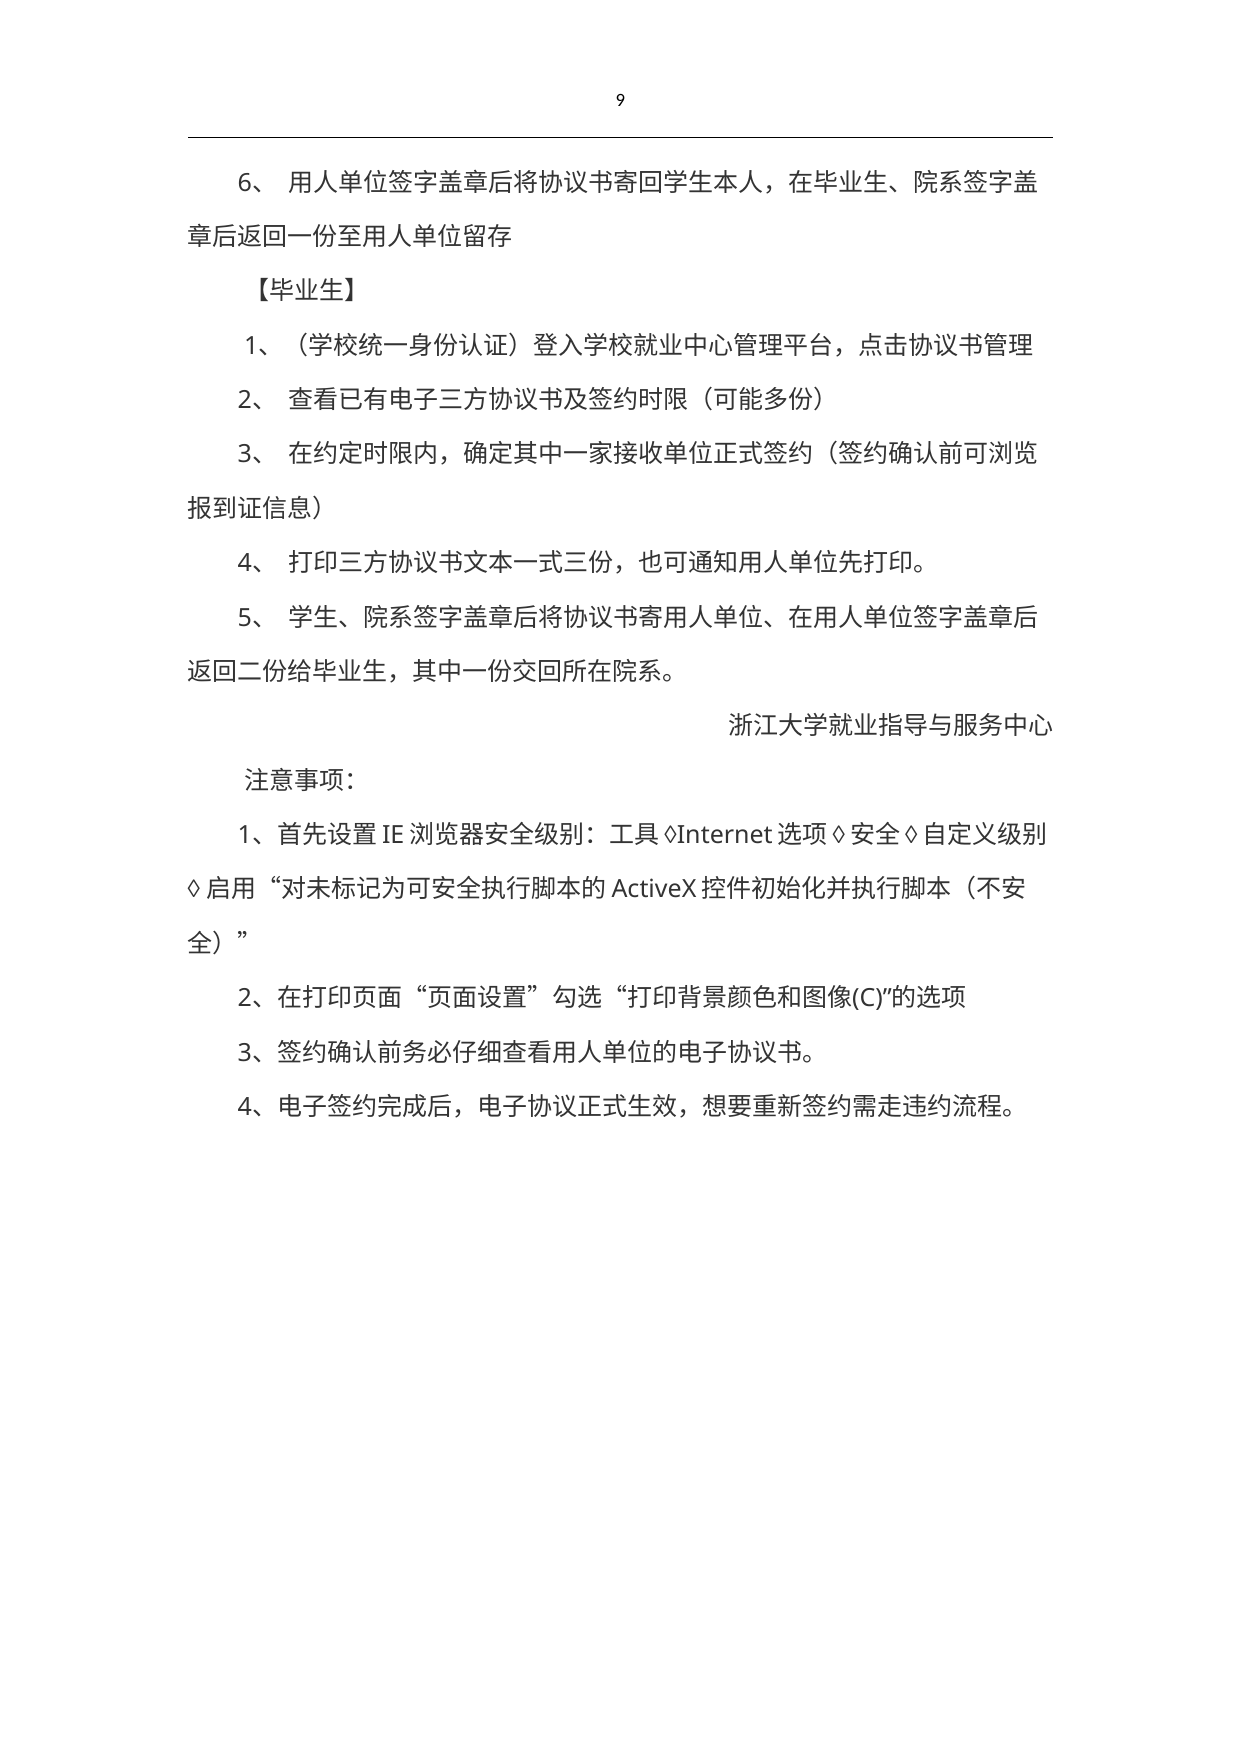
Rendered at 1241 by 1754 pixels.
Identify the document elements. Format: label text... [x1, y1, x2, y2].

text 4、 打印三方协议书文本一式三份，也可通知用人单位先打印。 [187, 543, 1053, 579]
text 1、（学校统一身份认证）登入学校就业中心管理平台，点击协议书管理 [187, 325, 1053, 361]
text 2、在打印页面“页面设置”勾选“打印背景颜色和图像(C)”的选项 [187, 978, 1053, 1014]
text 6、 用人单位签字盖章后将协议书寄回学生本人，在毕业生、院系签字盖章后返回一份至用人单位留存 [187, 162, 1053, 253]
text 注意事项： [187, 760, 1053, 796]
text 【毕业生】 [187, 271, 1053, 307]
text 4、电子签约完成后，电子协议正式生效，想要重新签约需走违约流程。 [187, 1086, 1053, 1123]
text 3、 在约定时限内，确定其中一家接收单位正式签约（签约确认前可浏览报到证信息） [187, 434, 1053, 524]
text 3、签约确认前务必仔细查看用人单位的电子协议书。 [187, 1032, 1053, 1068]
text 2、 查看已有电子三方协议书及签约时限（可能多份） [187, 379, 1053, 416]
text 5、 学生、院系签字盖章后将协议书寄用人单位、在用人单位签字盖章后返回二份给毕业生，其中一份交回所在院系。 [187, 597, 1053, 688]
text 浙江大学就业指导与服务中心 [187, 706, 1053, 742]
text 1、首先设置IE浏览器安全级别：工具Internet选项安全自定义级别 启用“对未标记为可安全执行脚本的ActiveX控件初始化并执行脚本（不安全）” [187, 814, 1053, 959]
